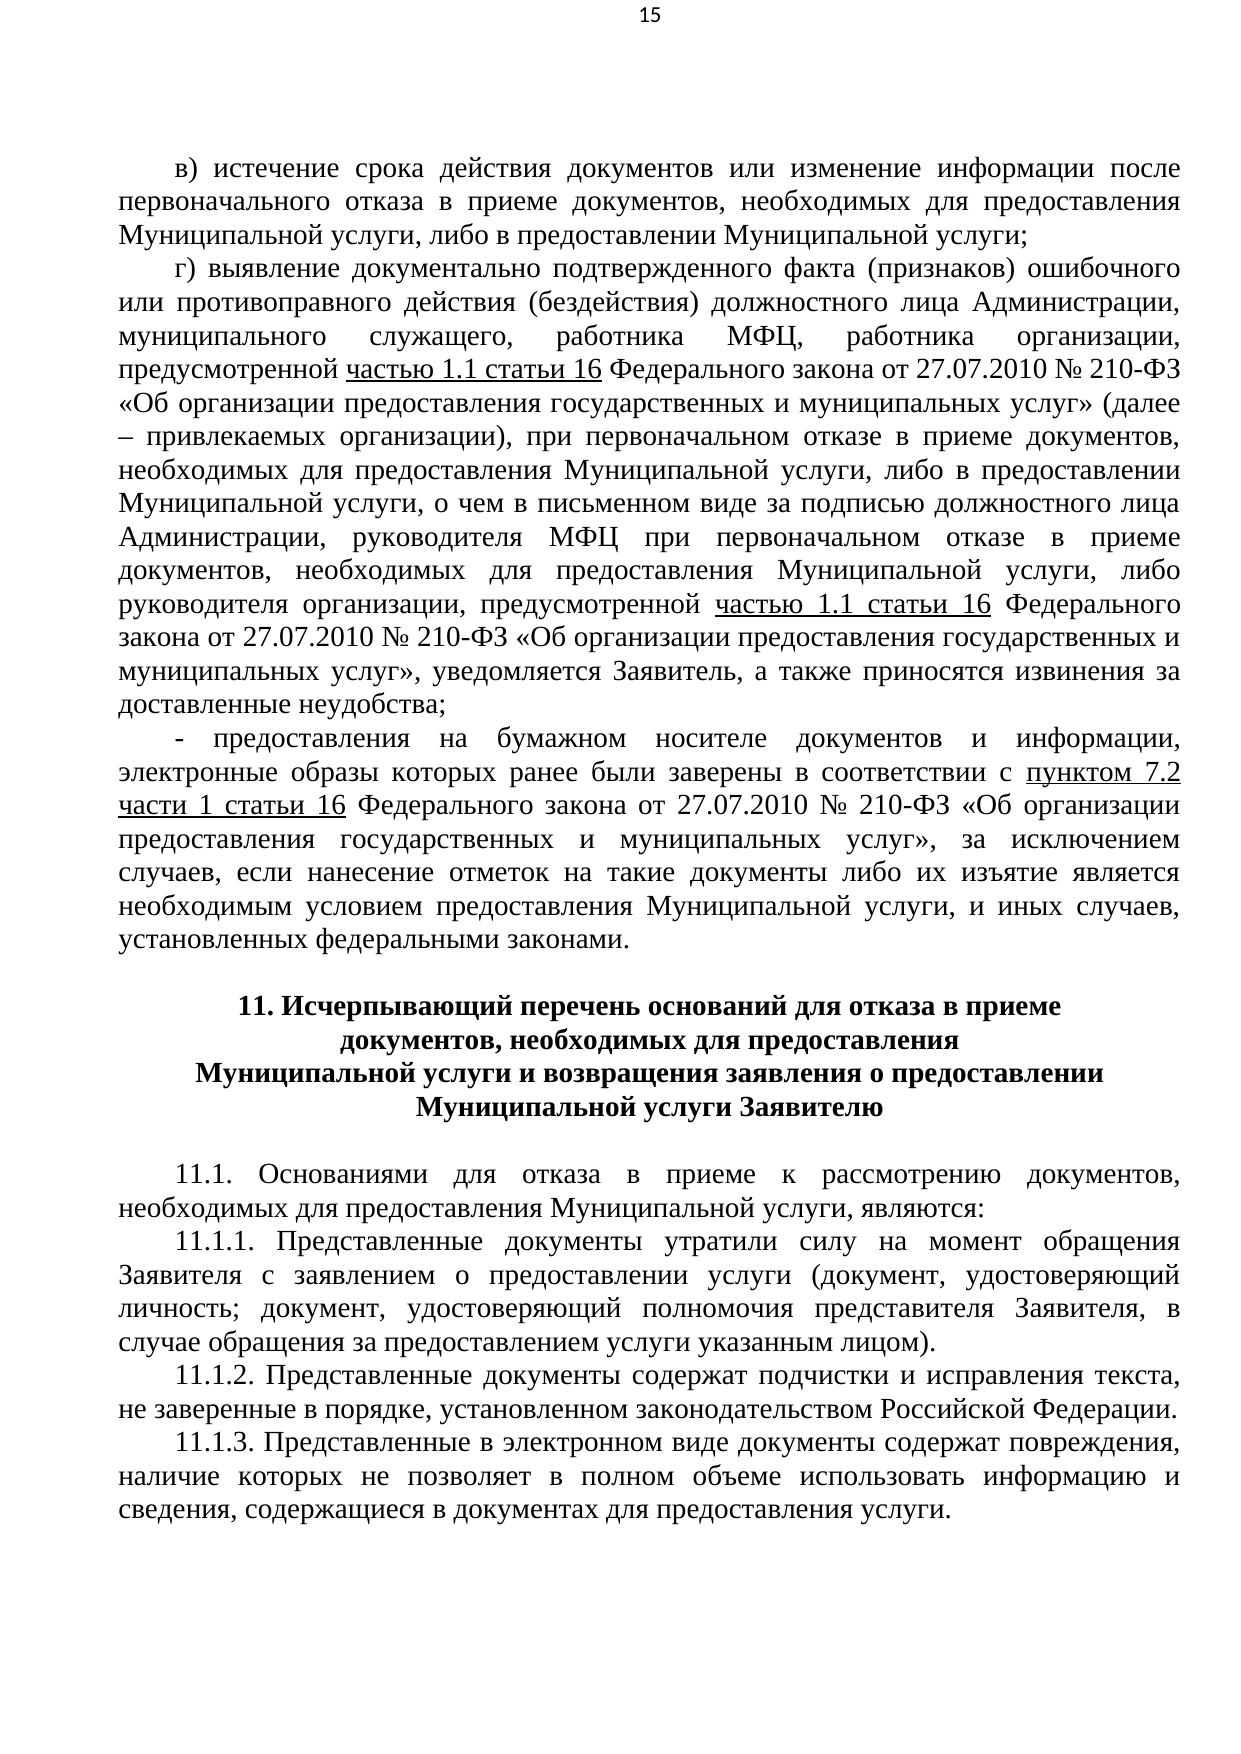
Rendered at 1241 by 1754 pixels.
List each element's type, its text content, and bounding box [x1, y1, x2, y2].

text в) истечение срока действия документов или изменение информации после первоначального отказа в приеме документов, необходимых для предоставления Муниципальной услуги, либо в предоставлении Муниципальной услуги; [118, 150, 1181, 251]
text 11. Исчерпывающий перечень оснований для отказа в приеме [118, 988, 1181, 1022]
text 11.1.2. Представленные документы содержат подчистки и исправления текста, не заверенные в порядке, установленном законодательством Российской Федерации. [118, 1357, 1181, 1424]
text 11.1. Основаниями для отказа в приеме к рассмотрению документов, необходимых для предоставления Муниципальной услуги, являются: [118, 1156, 1181, 1223]
text документов, необходимых для предоставления [118, 1022, 1181, 1056]
text г) выявление документально подтвержденного факта (признаков) ошибочного или противоправного действия (бездействия) должностного лица Администрации, муниципального служащего, работника МФЦ, работника организации, предусмотренной частью 1.1 статьи 16 Федерального закона от 27.07.2010 № 210-ФЗ «Об организации предоставления государственных и муниципальных услуг» (далее – привлекаемых организации), при первоначальном отказе в приеме документов, необходимых для предоставления Муниципальной услуги, либо в предоставлении Муниципальной услуги, о чем в письменном виде за подписью должностного лица Администрации, руководителя МФЦ при первоначальном отказе в приеме документов, необходимых для предоставления Муниципальной услуги, либо руководителя организации, предусмотренной частью 1.1 статьи 16 Федерального закона от 27.07.2010 № 210-ФЗ «Об организации предоставления государственных и муниципальных услуг», уведомляется Заявитель, а также приносятся извинения за доставленные неудобства; [118, 251, 1181, 720]
text 11.1.1. Представленные документы утратили силу на момент обращения Заявителя с заявлением о предоставлении услуги (документ, удостоверяющий личность; документ, удостоверяющий полномочия представителя Заявителя, в случае обращения за предоставлением услуги указанным лицом). [118, 1223, 1181, 1357]
text - предоставления на бумажном носителе документов и информации, электронные образы которых ранее были заверены в соответствии с пунктом 7.2 части 1 статьи 16 Федерального закона от 27.07.2010 № 210-ФЗ «Об организации предоставления государственных и муниципальных услуг», за исключением случаев, если нанесение отметок на такие документы либо их изъятие является необходимым условием предоставления Муниципальной услуги, и иных случаев, установленных федеральными законами. [118, 720, 1181, 955]
text Муниципальной услуги и возвращения заявления о предоставлении Муниципальной услуги Заявителю [118, 1056, 1181, 1123]
text 11.1.3. Представленные в электронном виде документы содержат повреждения, наличие которых не позволяет в полном объеме использовать информацию и сведения, содержащиеся в документах для предоставления услуги. [118, 1424, 1181, 1525]
